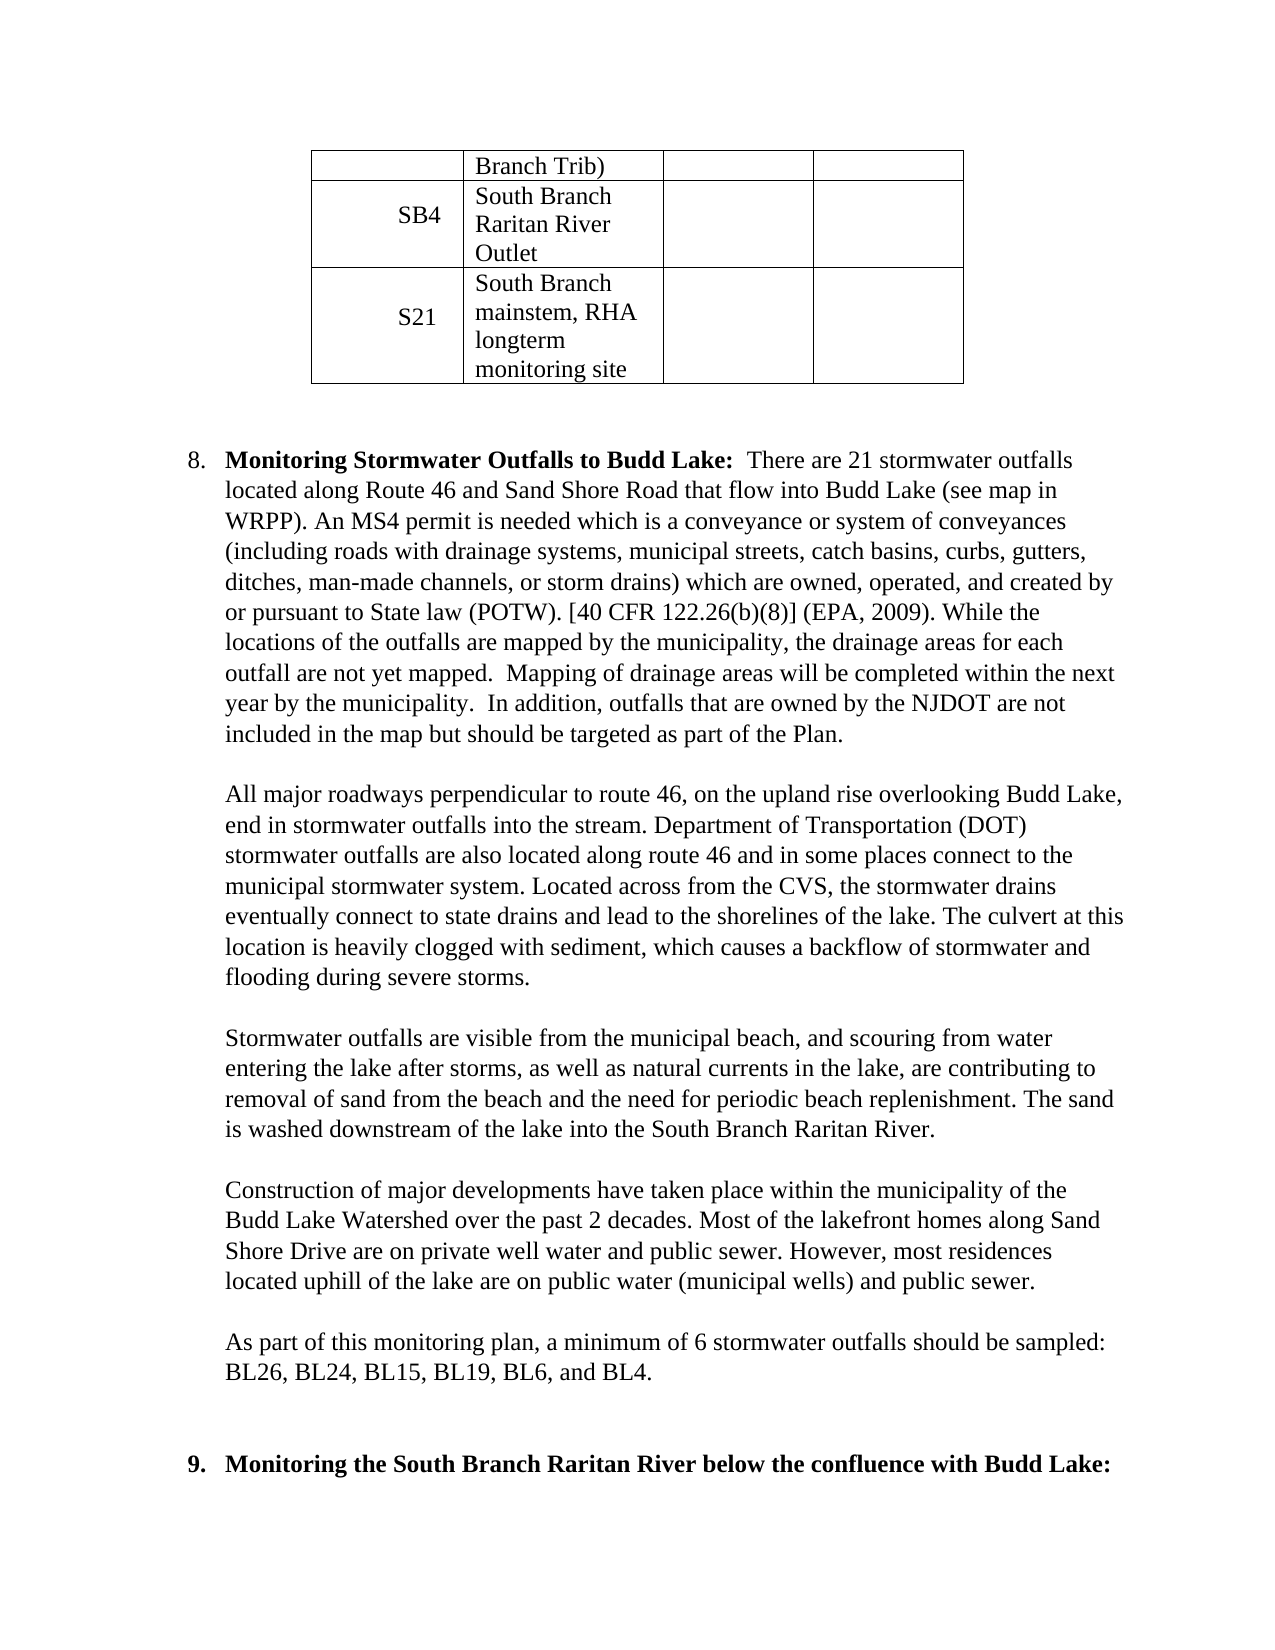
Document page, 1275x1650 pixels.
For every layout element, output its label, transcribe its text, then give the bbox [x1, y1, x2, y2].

table_cell South Branch Raritan River Outlet [464, 181, 663, 267]
list Construction of major developments have taken place within the municipality of the Budd Lake Watershed over the past 2 decades. Most of the lakefront homes along Sand Shore Drive are on private well water and public sewer. However, most residences located uphill of the lake are on public water (municipal wells) and public sewer. [225, 1175, 1125, 1295]
table_cell [814, 268, 963, 383]
table_cell T3 [312, 151, 463, 180]
table_cell [664, 181, 813, 267]
table_cell [814, 181, 963, 267]
table_cell SB4 [312, 181, 463, 267]
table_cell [464, 151, 663, 180]
list Stormwater outfalls are visible from the municipal beach, and scouring from water entering the lake after storms, as well as natural currents in the lake, are contributing to removal of sand from the beach and the need for periodic beach replenishment. The sand is washed downstream of the lake into the South Branch Raritan River. [225, 1023, 1125, 1143]
table_cell [814, 151, 963, 180]
list As part of this monitoring plan, a minimum of 6 stormwater outfalls should be sampled: BL26, BL24, BL15, BL19, BL6, and BL4. [225, 1327, 1125, 1386]
list Monitoring the South Branch Raritan River below the confluence with Budd Lake: [187, 1449, 1125, 1477]
table_cell S21 [312, 268, 463, 383]
list Monitoring Stormwater Outfalls to Budd Lake: There are 21 stormwater outfalls located along Route 46 and Sand Shore Road that flow into Budd Lake (see map in WRPP). An MS4 permit is needed which is a conveyance or system of conveyances (including roads with drainage systems, municipal streets, catch basins, curbs, gutters, ditches, man‐made channels, or storm drains) which are owned, operated, and created by or pursuant to State law (POTW). [40 CFR 122.26(b)(8)] (EPA, 2009). While the locations of the outfalls are mapped by the municipality, the drainage areas for each outfall are not yet mapped. Mapping of drainage areas will be completed within the next year by the municipality. In addition, outfalls that are owned by the NJDOT are not included in the map but should be targeted as part of the Plan. [187, 445, 1125, 747]
table_cell South Branch mainstem, RHA longterm monitoring site [464, 268, 663, 383]
table_cell [664, 268, 813, 383]
list All major roadways perpendicular to route 46, on the upland rise overlooking Budd Lake, end in stormwater outfalls into the stream. Department of Transportation (DOT) stormwater outfalls are also located along route 46 and in some places connect to the municipal stormwater system. Located across from the CVS, the stormwater drains eventually connect to state drains and lead to the shorelines of the lake. The culvert at this location is heavily clogged with sediment, which causes a backflow of stormwater and flooding during severe storms. [225, 779, 1125, 991]
table_cell [664, 151, 813, 180]
